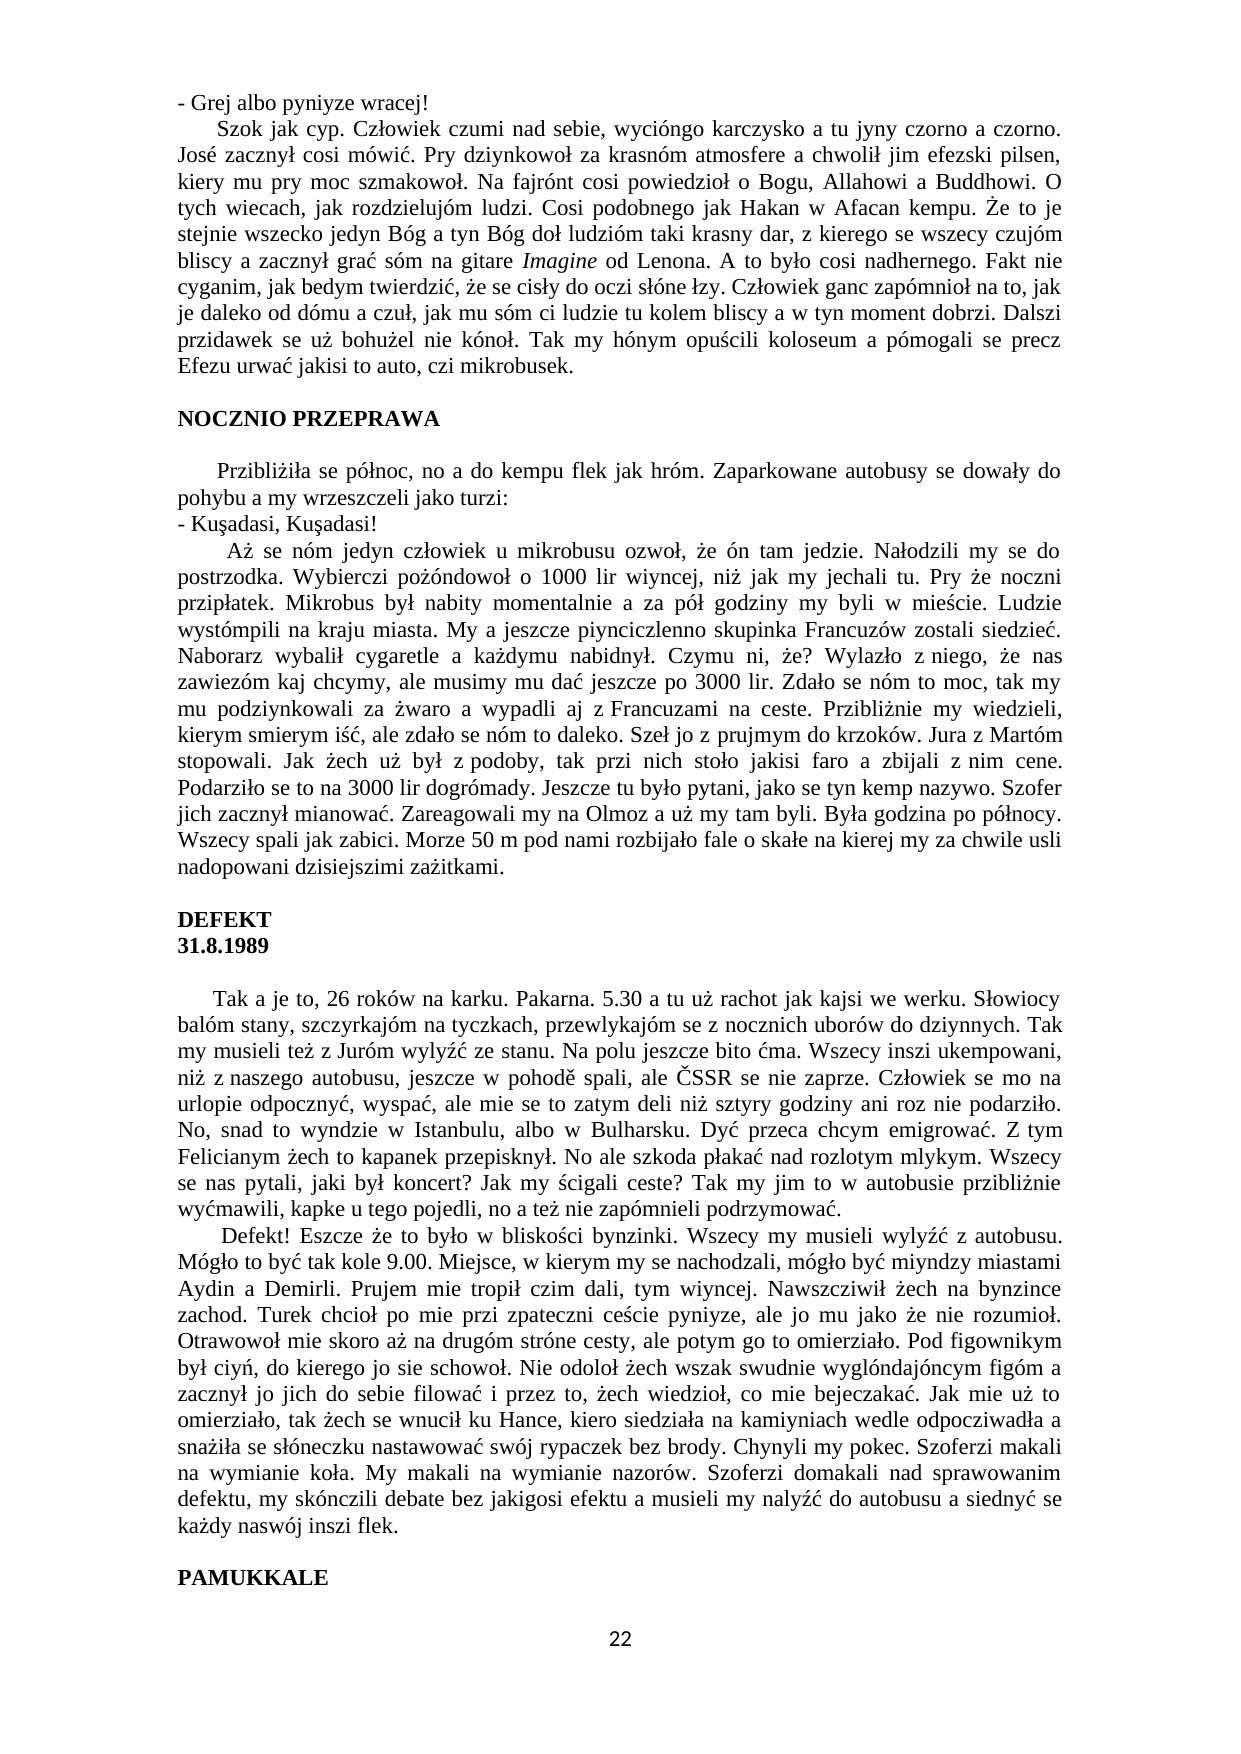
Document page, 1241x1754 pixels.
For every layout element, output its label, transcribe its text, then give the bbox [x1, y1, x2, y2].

text DEFEKT [177, 906, 1063, 932]
text Szok jak cyp. Człowiek czumi nad sebie, wycióngo karczysko a tu jyny czorno a czorno. José zacznył cosi mówić. Pry dziynkowoł za krasnóm atmosfere a chwolił jim efezski pilsen, kiery mu pry moc szmakowoł. Na fajrónt cosi powiedzioł o Bogu, Allahowi a Buddhowi. O tych wiecach, jak rozdzielujóm ludzi. Cosi podobnego jak Hakan w Afacan kempu. Że to je stejnie wszecko jedyn Bóg a tyn Bóg doł ludzióm taki krasny dar, z kierego se wszecy czujóm bliscy a zacznył grać sóm na gitare Imagine od Lenona. A to było cosi nadhernego. Fakt nie cyganim, jak bedym twierdzić, że se cisły do oczi słóne łzy. Człowiek ganc zapómnioł na to, jak je daleko od dómu a czuł, jak mu sóm ci ludzie tu kolem bliscy a w tyn moment dobrzi. Dalszi przidawek se uż bohużel nie kónoł. Tak my hónym opuścili koloseum a pómogali se precz Efezu urwać jakisi to auto, czi mikrobusek. [177, 115, 1063, 378]
text 31.8.1989 [177, 932, 1063, 958]
text Defekt! Eszcze że to było w bliskości bynzinki. Wszecy my musieli wylyźć z autobusu. Mógło to być tak kole 9.00. Miejsce, w kierym my se nachodzali, mógło być miyndzy miastami Aydin a Demirli. Prujem mie tropił czim dali, tym wiyncej. Nawszcziwił żech na bynzince zachod. Turek chcioł po mie przi zpateczni ceście pyniyze, ale jo mu jako że nie rozumioł. Otrawowoł mie skoro aż na drugóm stróne cesty, ale potym go to omierziało. Pod figownikym był ciyń, do kierego jo sie schowoł. Nie odoloł żech wszak swudnie wyglóndajóncym figóm a zacznył jo jich do sebie filować i przez to, żech wiedzioł, co mie bejeczakać. Jak mie uż to omierziało, tak żech se wnucił ku Hance, kiero siedziała na kamiyniach wedle odpocziwadła a snażiła se słóneczku nastawować swój rypaczek bez brody. Chynyli my pokec. Szoferzi makali na wymianie koła. My makali na wymianie nazorów. Szoferzi domakali nad sprawowanim defektu, my skónczili debate bez jakigosi efektu a musieli my nalyźć do autobusu a siednyć se każdy naswój inszi flek. [177, 1222, 1063, 1538]
text Aż se nóm jedyn człowiek u mikrobusu ozwoł, że ón tam jedzie. Nałodzili my se do postrzodka. Wybierczi pożóndowoł o 1000 lir wiyncej, niż jak my jechali tu. Pry że noczni przipłatek. Mikrobus był nabity momentalnie a za pół godziny my byli w mieście. Ludzie wystómpili na kraju miasta. My a jeszcze piynciczlenno skupinka Francuzów zostali siedzieć. Naborarz wybalił cygaretle a każdymu nabidnył. Czymu ni, że? Wylazło z niego, że nas zawiezóm kaj chcymy, ale musimy mu dać jeszcze po 3000 lir. Zdało se nóm to moc, tak my mu podziynkowali za żwaro a wypadli aj z Francuzami na ceste. Przibliżnie my wiedzieli, kierym smierym iść, ale zdało se nóm to daleko. Szeł jo z prujmym do krzoków. Jura z Martóm stopowali. Jak żech uż był z podoby, tak przi nich stoło jakisi faro a zbijali z nim cene. Podarziło se to na 3000 lir dogrómady. Jeszcze tu było pytani, jako se tyn kemp nazywo. Szofer jich zacznył mianować. Zareagowali my na Olmoz a uż my tam byli. Była godzina po północy. Wszecy spali jak zabici. Morze 50 m pod nami rozbijało fale o skałe na kierej my za chwile usli nadopowani dzisiejszimi zażitkami. [177, 537, 1063, 879]
text Przibliżiła se północ, no a do kempu flek jak hróm. Zaparkowane autobusy se dowały do pohybu a my wrzeszczeli jako turzi: [177, 458, 1063, 510]
text NOCZNIO PRZEPRAWA [177, 405, 1063, 431]
text - Kuşadasi, Kuşadasi! [177, 510, 1063, 537]
text PAMUKKALE [177, 1564, 1063, 1591]
text Tak a je to, 26 roków na karku. Pakarna. 5.30 a tu uż rachot jak kajsi we werku. Słowiocy balóm stany, szczyrkajóm na tyczkach, przewlykajóm se z nocznich uborów do dziynnych. Tak my musieli też z Juróm wylyźć ze stanu. Na polu jeszcze bito ćma. Wszecy inszi ukempowani, niż z naszego autobusu, jeszcze w pohodě spali, ale ČSSR se nie zaprze. Człowiek se mo na urlopie odpocznyć, wyspać, ale mie se to zatym deli niż sztyry godziny ani roz nie podarziło. No, snad to wyndzie w Istanbulu, albo w Bulharsku. Dyć przeca chcym emigrować. Z tym Felicianym żech to kapanek przepisknył. No ale szkoda płakać nad rozlotym mlykym. Wszecy se nas pytali, jaki był koncert? Jak my ścigali ceste? Tak my jim to w autobusie przibliżnie wyćmawili, kapke u tego pojedli, no a też nie zapómnieli podrzymować. [177, 985, 1063, 1222]
text - Grej albo pyniyze wracej! [177, 89, 1063, 115]
